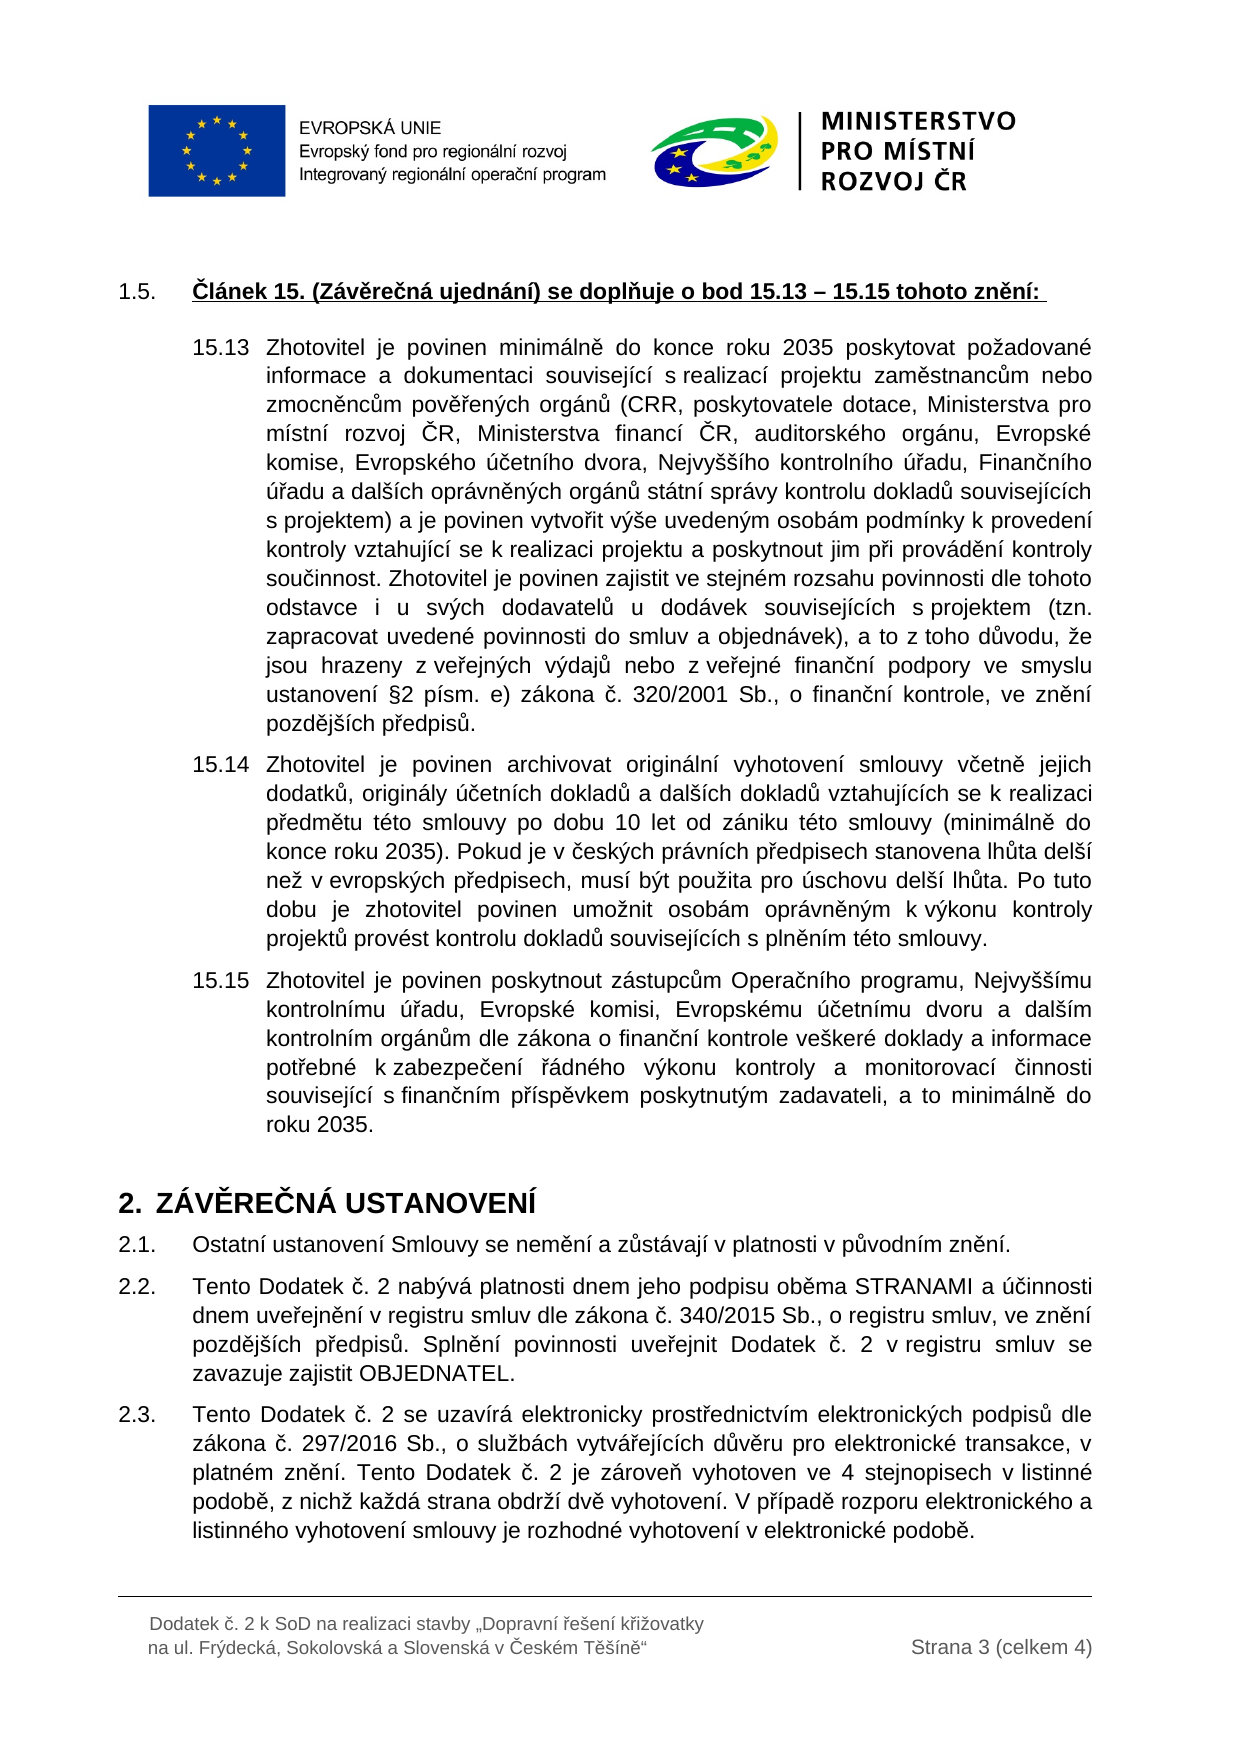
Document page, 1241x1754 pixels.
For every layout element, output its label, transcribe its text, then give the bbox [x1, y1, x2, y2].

text 15.13 Zhotovitel je povinen minimálně do konce roku 2035 poskytovat požadované informace a dokumentaci související s realizací projektu zaměstnancům nebo zmocněncům pověřených orgánů (CRR, poskytovatele dotace, Ministerstva pro místní rozvoj ČR, Ministerstva financí ČR, auditorského orgánu, Evropské komise, Evropského účetního dvora, Nejvyššího kontrolního úřadu, Finančního úřadu a dalších oprávněných orgánů státní správy kontrolu dokladů souvisejících s projektem) a je povinen vytvořit výše uvedeným osobám podmínky k provedení kontroly vztahující se k realizaci projektu a poskytnout jim při provádění kontroly součinnost. Zhotovitel je povinen zajistit ve stejném rozsahu povinnosti dle tohoto odstavce i u svých dodavatelů u dodávek souvisejících s projektem (tzn. zapracovat uvedené povinnosti do smluv a objednávek), a to z toho důvodu, že jsou hrazeny z veřejných výdajů nebo z veřejné finanční podpory ve smyslu ustanovení §2 písm. e) zákona č. 320/2001 Sb., o finanční kontrole, ve znění pozdějších předpisů. [192, 333, 1092, 736]
list Tento Dodatek č. 2 se uzavírá elektronicky prostřednictvím elektronických podpisů dle zákona č. 297/2016 Sb., o službách vytvářejících důvěru pro elektronické transakce, v platném znění. Tento Dodatek č. 2 je zároveň vyhotoven ve 4 stejnopisech v listinné podobě, z nichž každá strana obdrží dvě vyhotovení. V případě rozporu elektronického a listinného vyhotovení smlouvy je rozhodné vyhotovení v elektronické podobě. [118, 1401, 1092, 1543]
list Ostatní ustanovení Smlouvy se nemění a zůstávají v platnosti v původním znění. [118, 1231, 1092, 1258]
list Tento Dodatek č. 2 nabývá platnosti dnem jeho podpisu oběma STRANAMI a účinnosti dnem uveřejnění v registru smluv dle zákona č. 340/2015 Sb., o registru smluv, ve znění pozdějších předpisů. Splnění povinnosti uveřejnit Dodatek č. 2 v registru smluv se zavazuje zajistit OBJEDNATEL. [118, 1273, 1092, 1386]
text 15.15 Zhotovitel je povinen poskytnout zástupcům Operačního programu, Nejvyššímu kontrolnímu úřadu, Evropské komisi, Evropskému účetnímu dvoru a dalším kontrolním orgánům dle zákona o finanční kontrole veškeré doklady a informace potřebné k zabezpečení řádného výkonu kontroly a monitorovací činnosti související s finančním příspěvkem poskytnutým zadavateli, a to minimálně do roku 2035. [192, 967, 1092, 1138]
list ZÁVĚREČNÁ USTANOVENÍ [118, 1192, 1092, 1219]
list Článek 15. (Závěrečná ujednání) se doplňuje o bod 15.13 – 15.15 tohoto znění: [118, 278, 1092, 305]
picture [118, 73, 1045, 227]
text 15.14 Zhotovitel je povinen archivovat originální vyhotovení smlouvy včetně jejich dodatků, originály účetních dokladů a dalších dokladů vztahujících se k realizaci předmětu této smlouvy po dobu 10 let od zániku této smlouvy (minimálně do konce roku 2035). Pokud je v českých právních předpisech stanovena lhůta delší než v evropských předpisech, musí být použita pro úschovu delší lhůta. Po tuto dobu je zhotovitel povinen umožnit osobám oprávněným k výkonu kontroly projektů provést kontrolu dokladů souvisejících s plněním této smlouvy. [192, 751, 1092, 952]
